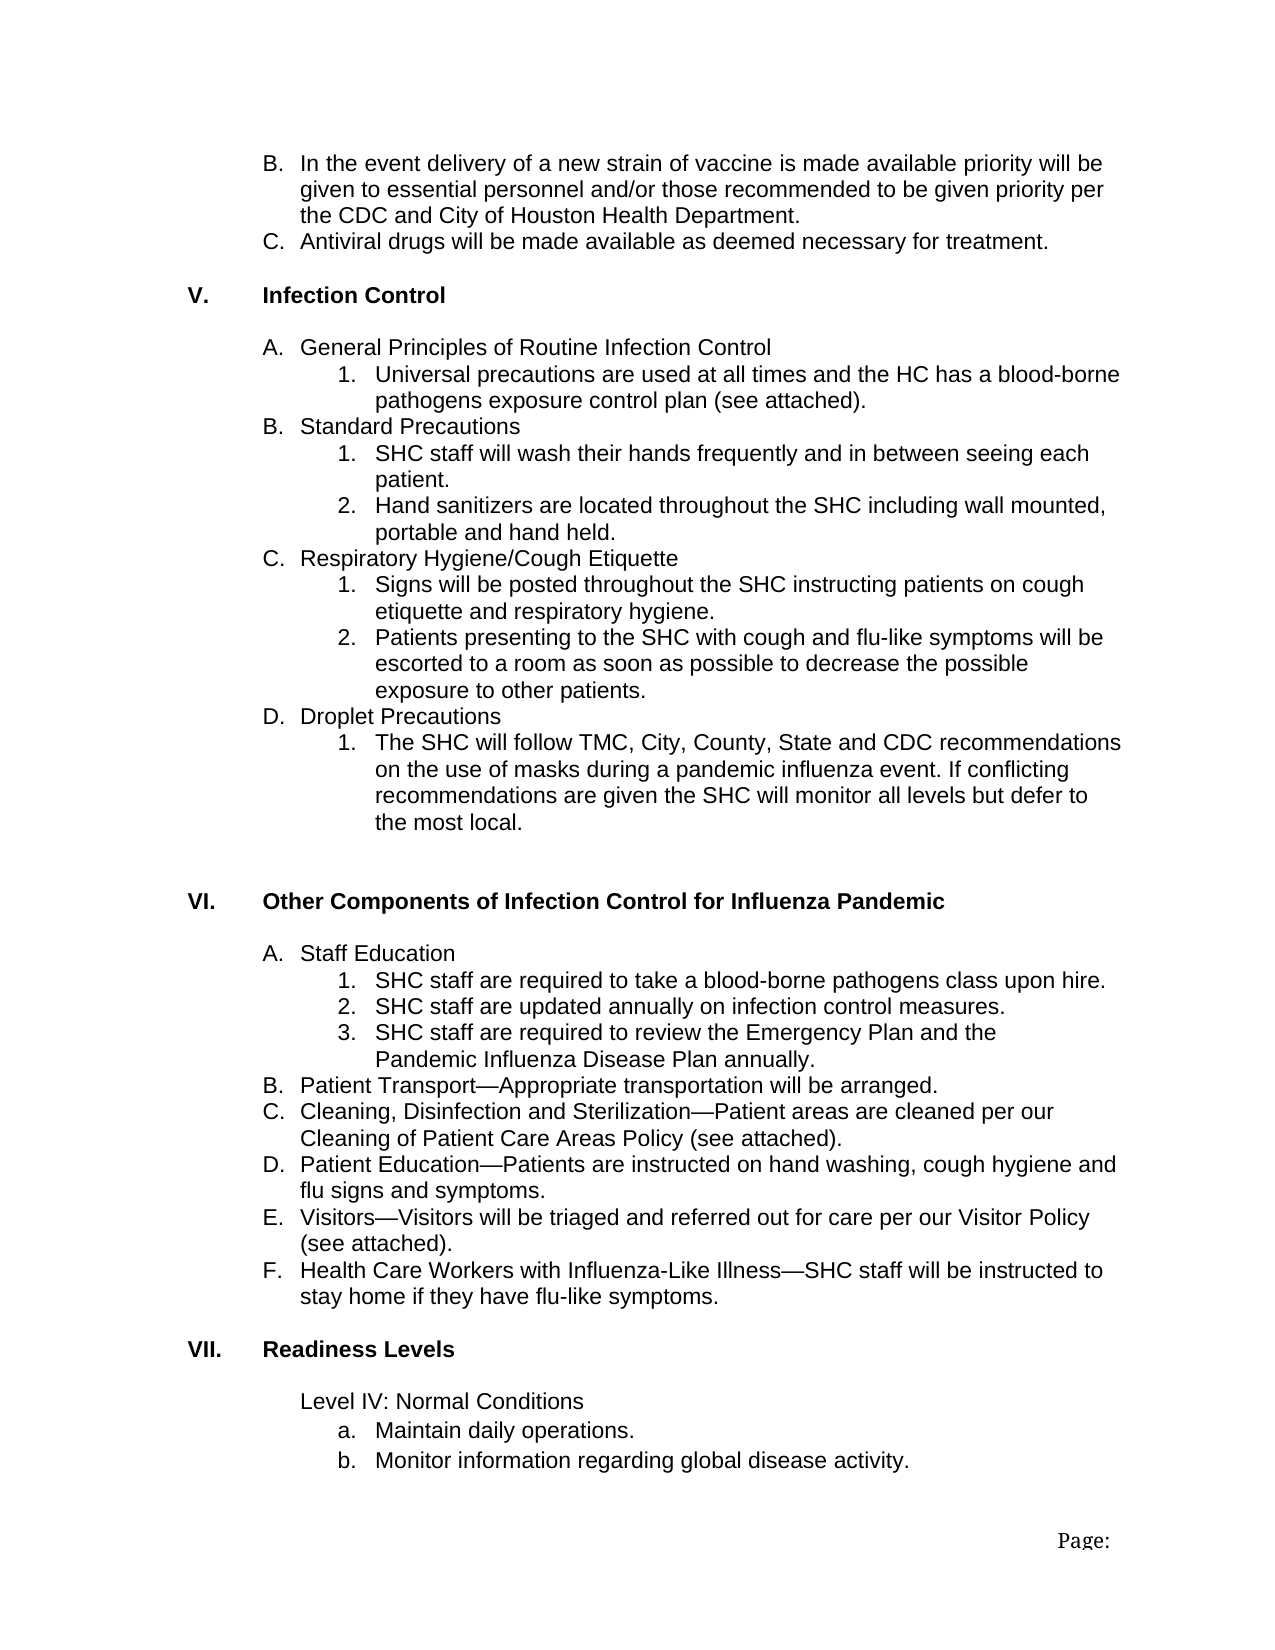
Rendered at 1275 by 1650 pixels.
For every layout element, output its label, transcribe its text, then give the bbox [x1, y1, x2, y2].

text Level IV: Normal Conditions [300, 1388, 1169, 1414]
list Patient Transport—Appropriate transportation will be arranged. [262, 1072, 1169, 1098]
list Standard Precautions [262, 413, 1169, 439]
list The SHC will follow TMC, City, County, State and CDC recommendations on the use of masks during a pandemic influenza event. If conflicting recommendations are given the SHC will monitor all levels but defer to the most local. [337, 729, 1121, 835]
list Staff Education [262, 940, 1169, 967]
list Antiviral drugs will be made available as deemed necessary for treatment. [262, 229, 1169, 255]
list Monitor information regarding global disease activity. [337, 1447, 1169, 1473]
list Readiness Levels [187, 1336, 1169, 1362]
list Patient Education—Patients are instructed on hand washing, cough hygiene and flu signs and symptoms. [262, 1151, 1117, 1204]
list Visitors—Visitors will be triaged and referred out for care per our Visitor Policy (see attached). [262, 1204, 1090, 1257]
list SHC staff will wash their hands frequently and in between seeing each patient. [337, 439, 1090, 492]
list Cleaning, Disinfection and Sterilization—Patient areas are cleaned per our Cleaning of Patient Care Areas Policy (see attached). [262, 1098, 1054, 1151]
list Other Components of Infection Control for Influenza Pandemic [187, 888, 1169, 914]
list Respiratory Hygiene/Cough Etiquette [262, 545, 1169, 571]
list In the event delivery of a new strain of vaccine is made available priority will be given to essential personnel and/or those recommended to be given priority per the CDC and City of Houston Health Department. [262, 150, 1104, 229]
list Universal precautions are used at all times and the HC has a blood-borne pathogens exposure control plan (see attached). [337, 361, 1120, 413]
list SHC staff are updated annually on infection control measures. [337, 993, 1169, 1019]
list General Principles of Routine Infection Control [262, 334, 1169, 361]
list Patients presenting to the SHC with cough and flu-like symptoms will be escorted to a room as soon as possible to decrease the possible exposure to other patients. [337, 624, 1104, 703]
list Droplet Precautions [262, 703, 1169, 729]
list Health Care Workers with Influenza-Like Illness—SHC staff will be instructed to stay home if they have flu-like symptoms. [262, 1257, 1104, 1309]
list Hand sanitizers are located throughout the SHC including wall mounted, portable and hand held. [337, 492, 1106, 545]
list Maintain daily operations. [337, 1417, 1169, 1443]
list SHC staff are required to review the Emergency Plan and the Pandemic Influenza Disease Plan annually. [337, 1019, 1105, 1072]
list Signs will be posted throughout the SHC instructing patients on cough etiquette and respiratory hygiene. [337, 571, 1085, 624]
list SHC staff are required to take a blood-borne pathogens class upon hire. [337, 967, 1169, 993]
list Infection Control [187, 282, 1169, 308]
